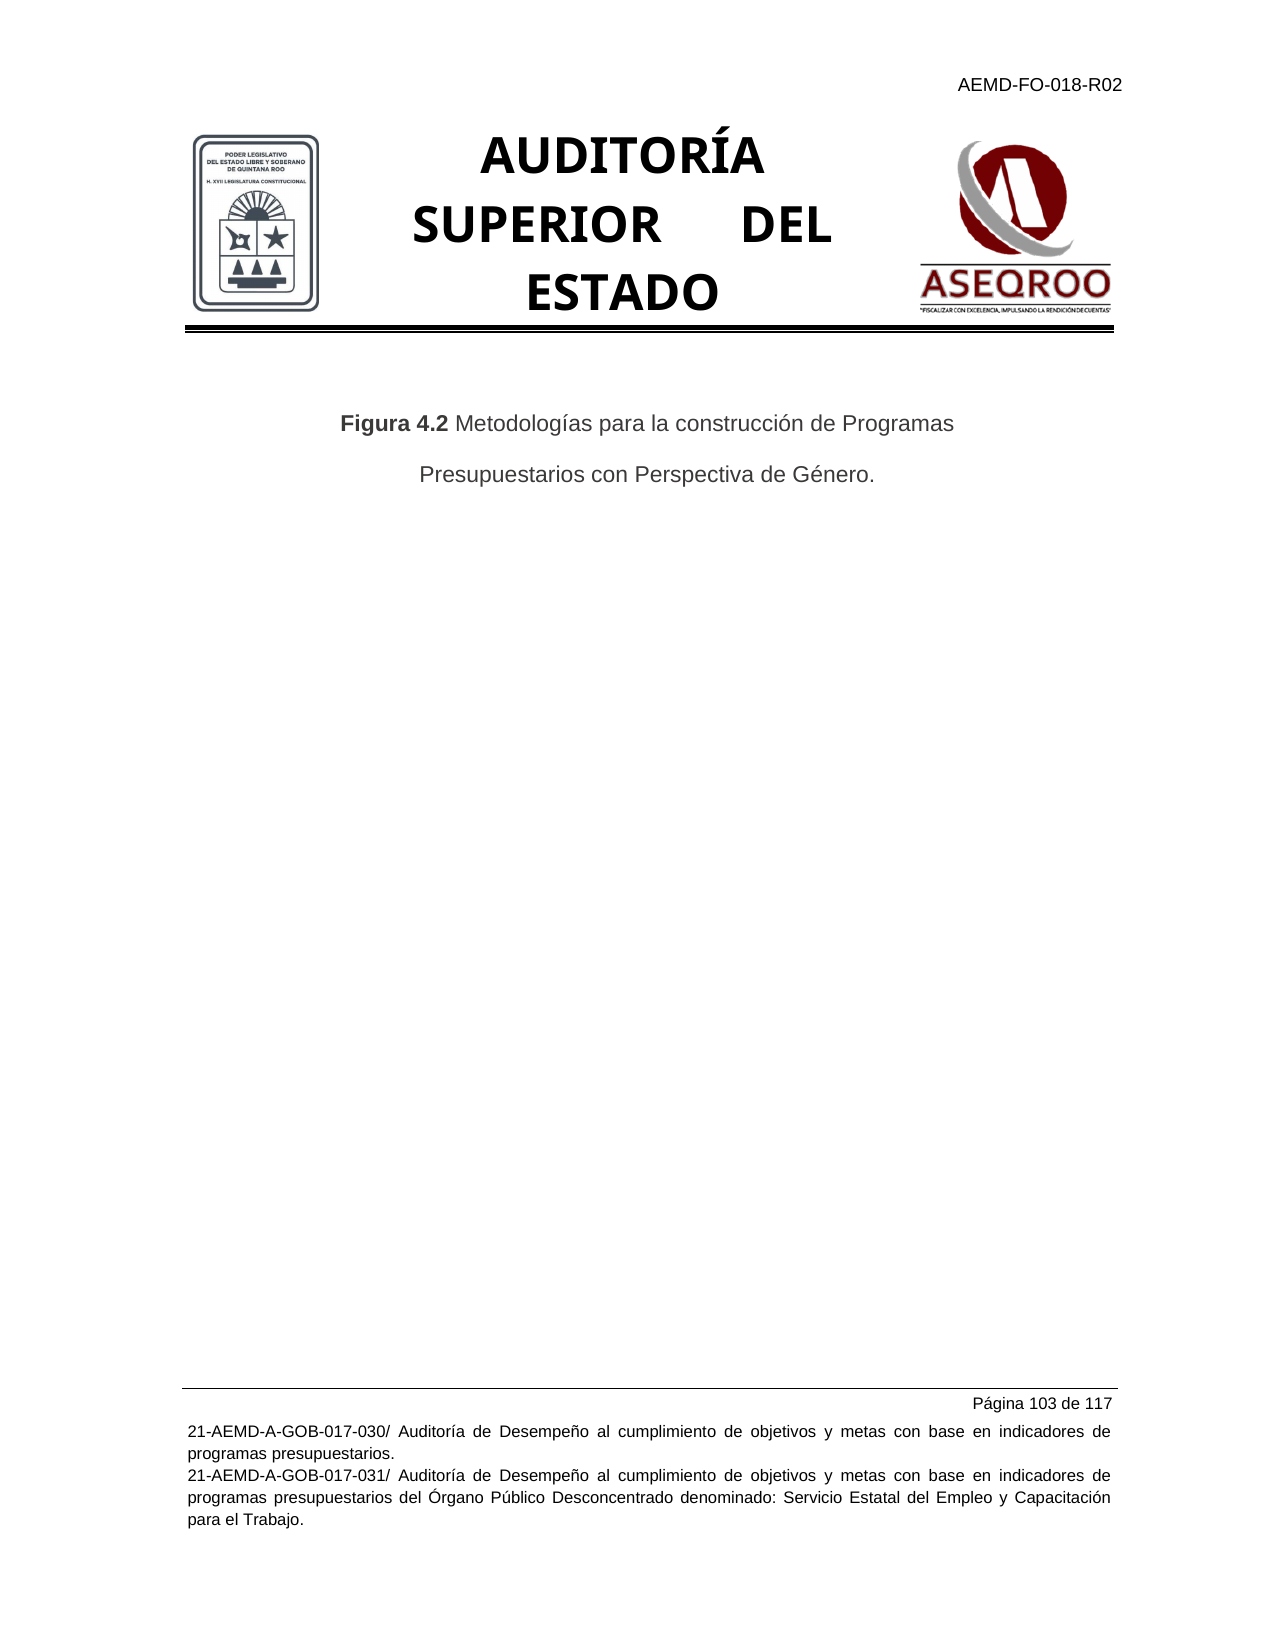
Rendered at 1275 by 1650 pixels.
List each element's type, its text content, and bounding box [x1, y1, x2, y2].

picture [192, 134, 319, 312]
picture [920, 141, 1111, 313]
